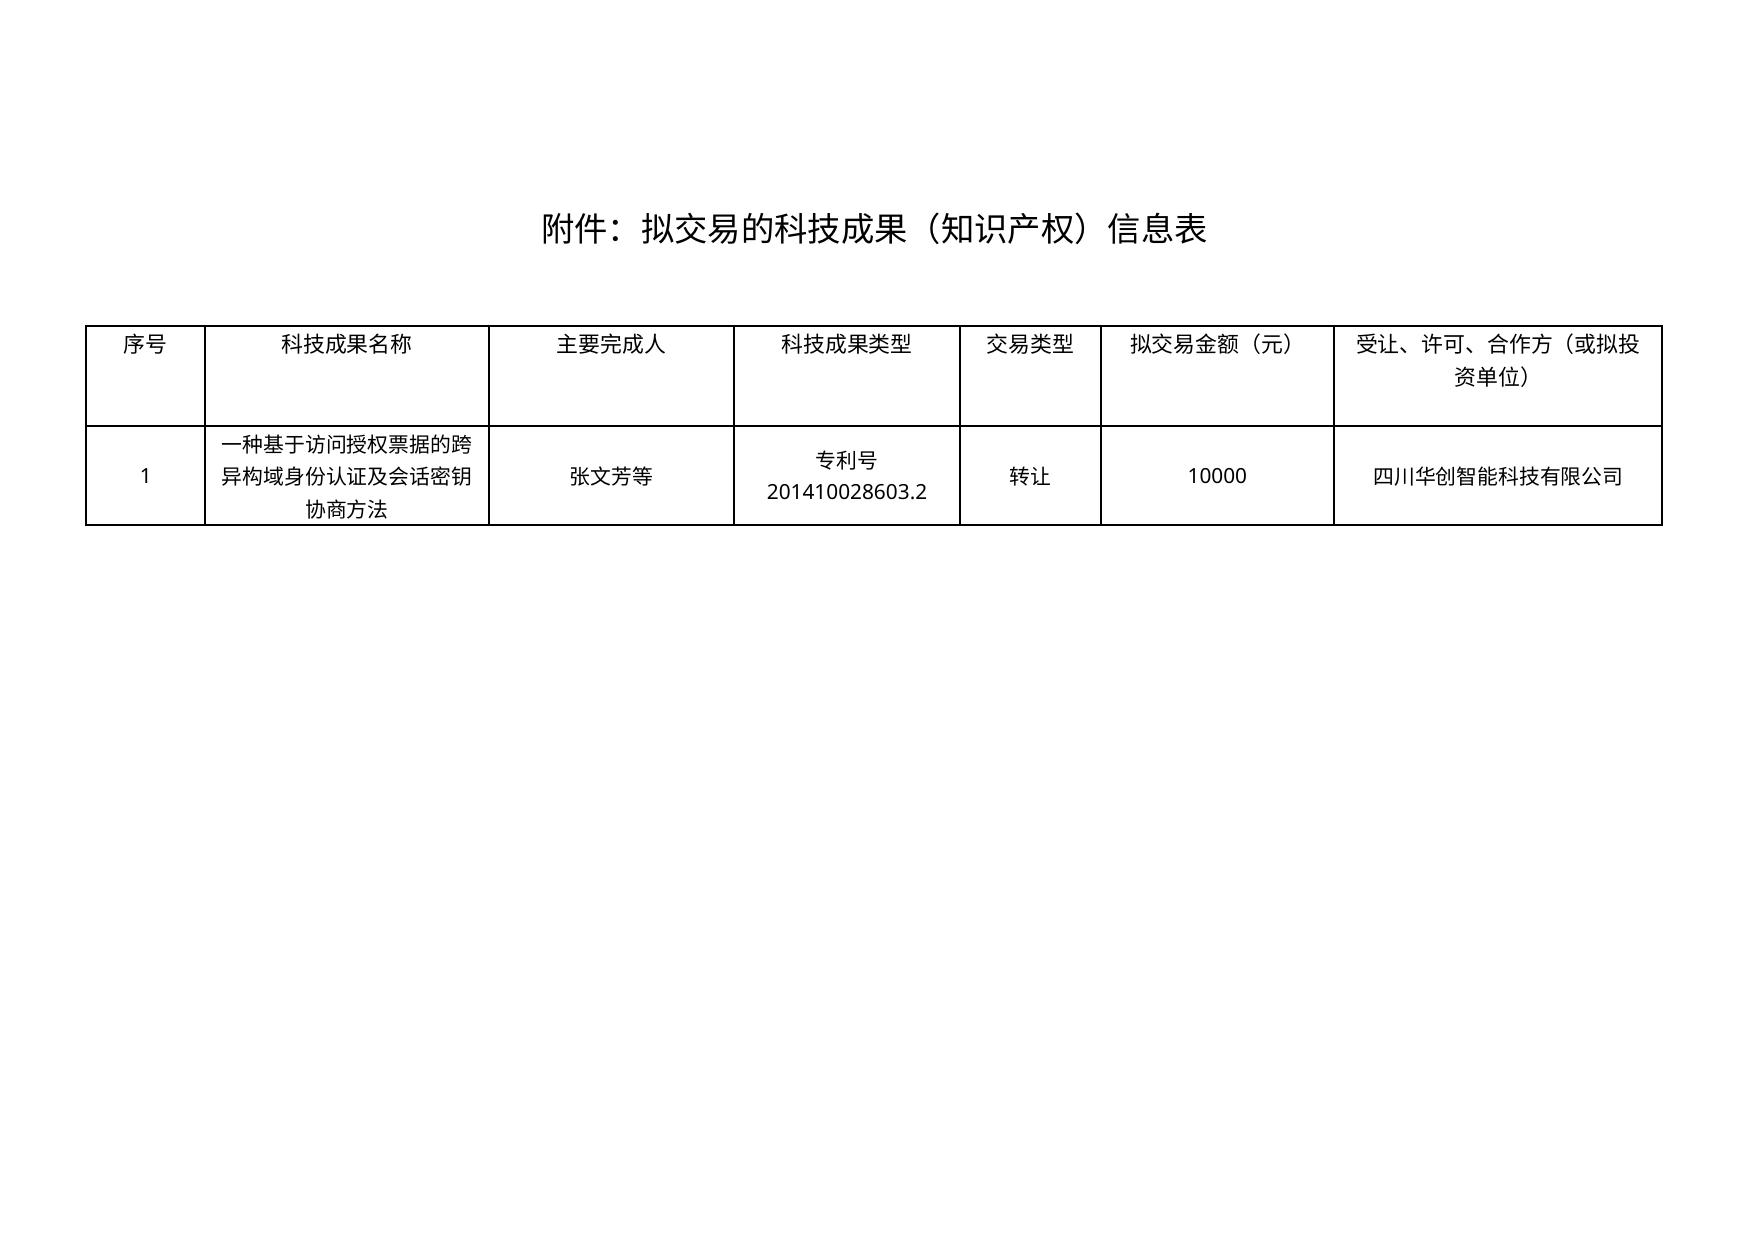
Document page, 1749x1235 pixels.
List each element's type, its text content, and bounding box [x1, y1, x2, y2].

table_cell 四川华创智能科技有限公司 [1335, 427, 1661, 524]
table_cell 转让 [961, 427, 1100, 524]
table_header 交易类型 [961, 327, 1100, 425]
table_header 科技成果名称 [206, 327, 488, 425]
table_header 拟交易金额（元） [1102, 327, 1333, 425]
text 附件：拟交易的科技成果（知识产权）信息表 [150, 195, 1598, 260]
table_header 序号 [87, 327, 204, 425]
table_cell 10000 [1102, 427, 1333, 524]
table_cell 张文芳等 [490, 427, 733, 524]
table_header 科技成果类型 [735, 327, 959, 425]
table_header 主要完成人 [490, 327, 733, 425]
table_cell 专利号 201410028603.2 [735, 427, 959, 524]
table_cell 1 [87, 427, 204, 524]
table_header 受让、许可、合作方（或拟投资单位） [1335, 327, 1661, 425]
table_cell 一种基于访问授权票据的跨异构域身份认证及会话密钥协商方法 [206, 427, 488, 524]
